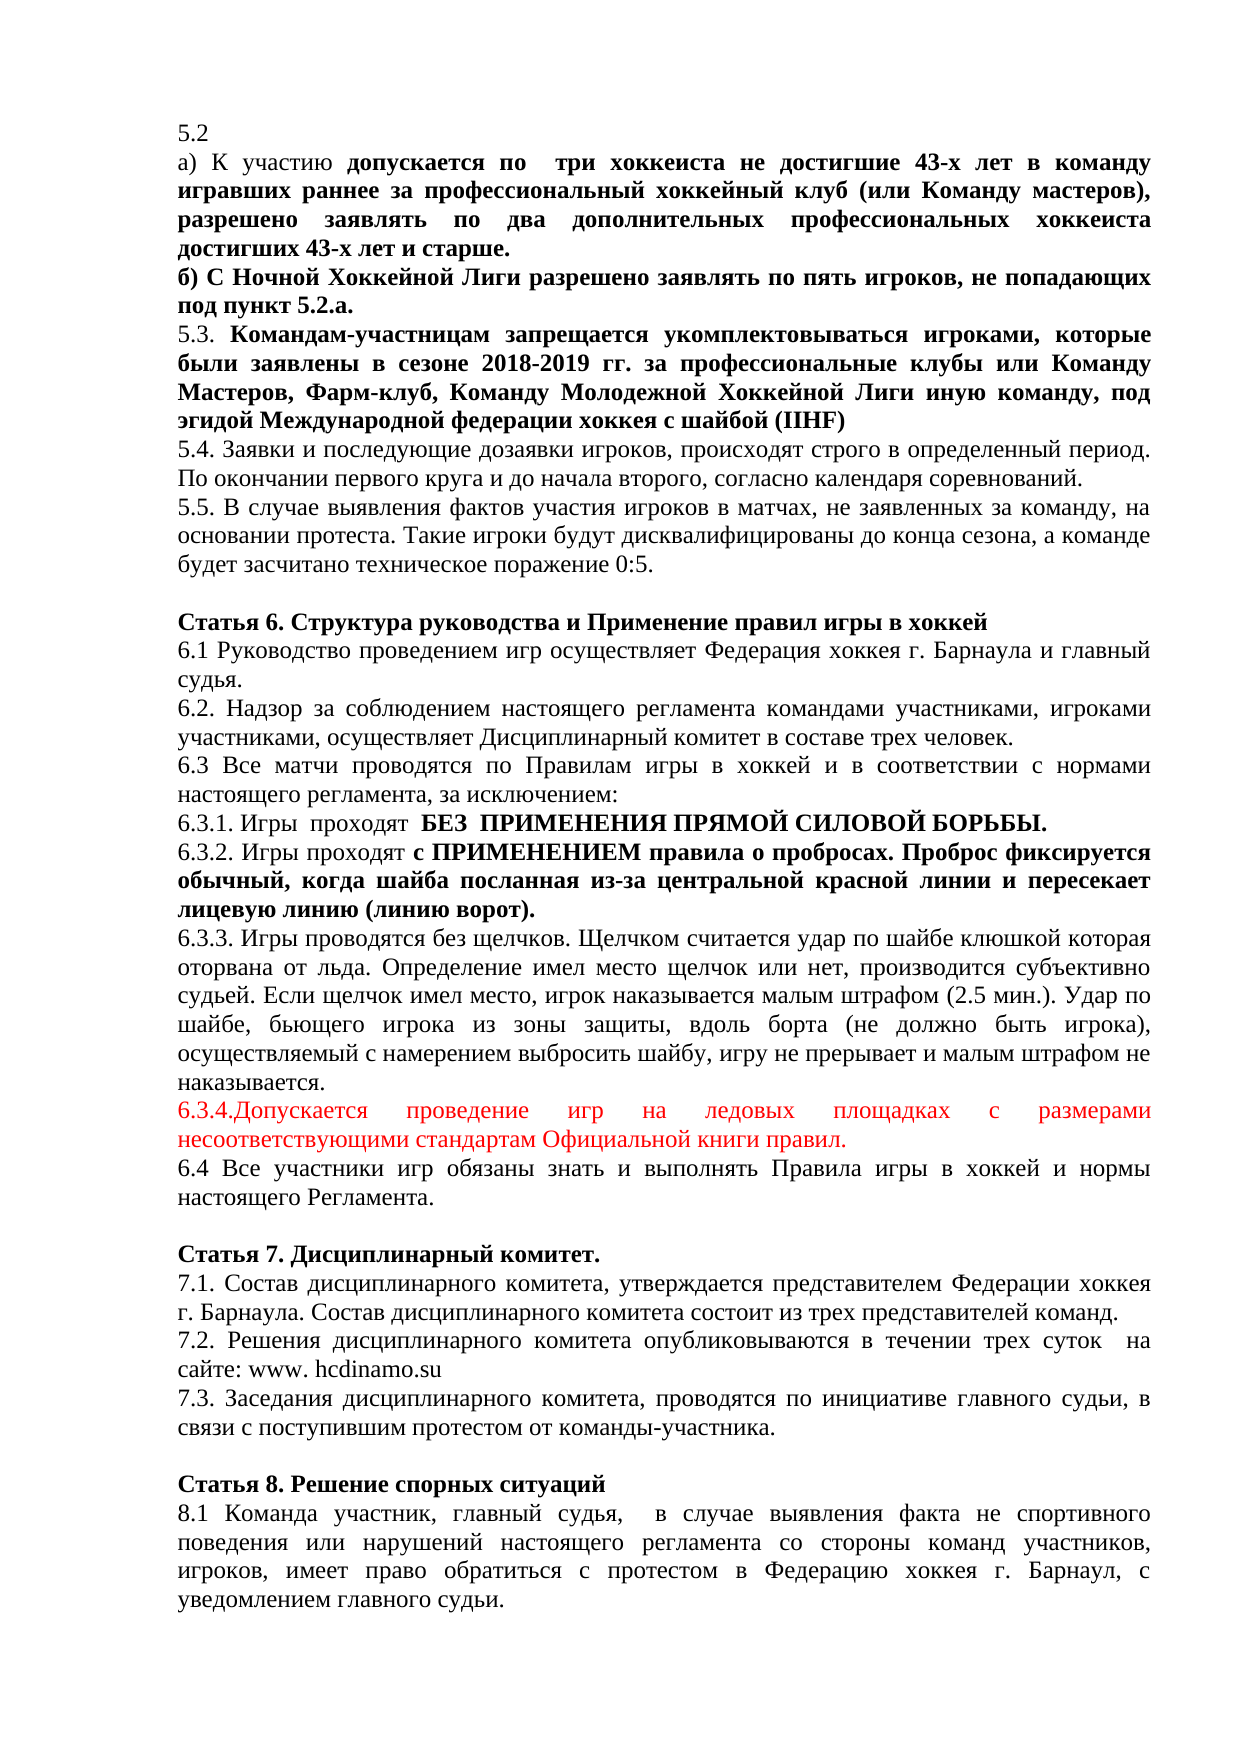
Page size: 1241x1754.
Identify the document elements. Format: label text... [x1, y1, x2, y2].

text 6.3 Все матчи проводятся по Правилам игры в хоккей и в соответствии с нормами настоящего регламента, за исключением: [177, 751, 1152, 808]
text а) К участию допускается по три хоккеиста не достигшие 43-х лет в команду игравших раннее за профессиональный хоккейный клуб (или Команду мастеров), разрешено заявлять по два дополнительных профессиональных хоккеиста достигших 43-х лет и старше. [177, 147, 1152, 262]
text 5.2 [177, 118, 1152, 147]
text 8.1 Команда участник, главный судья, в случае выявления факта не спортивного поведения или нарушений настоящего регламента со стороны команд участников, игроков, имеет право обратиться с протестом в Федерацию хоккея г. Барнаул, с уведомлением главного судьи. [177, 1498, 1152, 1613]
text 5.3. Командам-участницам запрещается укомплектовываться игроками, которые были заявлены в сезоне 2018-2019 гг. за профессиональные клубы или Команду Мастеров, Фарм-клуб, Команду Молодежной Хоккейной Лиги иную команду, под эгидой Международной федерации хоккея с шайбой (IIHF) [177, 319, 1152, 434]
text 6.3.1. Игры проходят БЕЗ ПРИМЕНЕНИЯ ПРЯМОЙ СИЛОВОЙ БОРЬБЫ. [177, 808, 1152, 837]
text 7.3. Заседания дисциплинарного комитета, проводятся по инициативе главного судьи, в связи с поступившим протестом от команды-участника. [177, 1383, 1152, 1441]
text 5.4. Заявки и последующие дозаявки игроков, происходят строго в определенный период. По окончании первого круга и до начала второго, согласно календаря соревнований. [177, 434, 1152, 492]
text 5.5. В случае выявления фактов участия игроков в матчах, не заявленных за команду, на основании протеста. Такие игроки будут дисквалифицированы до конца сезона, а команде будет засчитано техническое поражение 0:5. [177, 492, 1152, 578]
text 6.2. Надзор за соблюдением настоящего регламента командами участниками, игроками участниками, осуществляет Дисциплинарный комитет в составе трех человек. [177, 693, 1152, 751]
text 7.2. Решения дисциплинарного комитета опубликовываются в течении трех суток на сайте: www. hcdinamo.su [177, 1326, 1152, 1383]
text 6.3.3. Игры проводятся без щелчков. Щелчком считается удар по шайбе клюшкой которая оторвана от льда. Определение имел место щелчок или нет, производится субъективно судьей. Если щелчок имел место, игрок наказывается малым штрафом (2.5 мин.). Удар по шайбе, бьющего игрока из зоны защиты, вдоль борта (не должно быть игрока), осуществляемый с намерением выбросить шайбу, игру не прерывает и малым штрафом не наказывается. [177, 923, 1152, 1096]
text 7.1. Состав дисциплинарного комитета, утверждается представителем Федерации хоккея г. Барнаула. Состав дисциплинарного комитета состоит из трех представителей команд. [177, 1268, 1152, 1326]
text 6.3.2. Игры проходят с ПРИМЕНЕНИЕМ правила о пробросах. Проброс фиксируется обычный, когда шайба посланная из-за центральной красной линии и пересекает лицевую линию (линию ворот). [177, 837, 1152, 923]
text 6.1 Руководство проведением игр осуществляет Федерация хоккея г. Барнаула и главный судья. [177, 636, 1152, 693]
text Статья 8. Решение спорных ситуаций [177, 1469, 1152, 1498]
text 6.3.4.Допускается проведение игр на ледовых площадках с размерами несоответствующими стандартам Официальной книги правил. [177, 1096, 1152, 1153]
text Статья 6. Структура руководства и Применение правил игры в хоккей [177, 607, 1152, 636]
text 6.4 Все участники игр обязаны знать и выполнять Правила игры в хоккей и нормы настоящего Регламента. [177, 1153, 1152, 1211]
text Статья 7. Дисциплинарный комитет. [177, 1239, 1152, 1268]
text б) С Ночной Хоккейной Лиги разрешено заявлять по пять игроков, не попадающих под пункт 5.2.а. [177, 262, 1152, 319]
